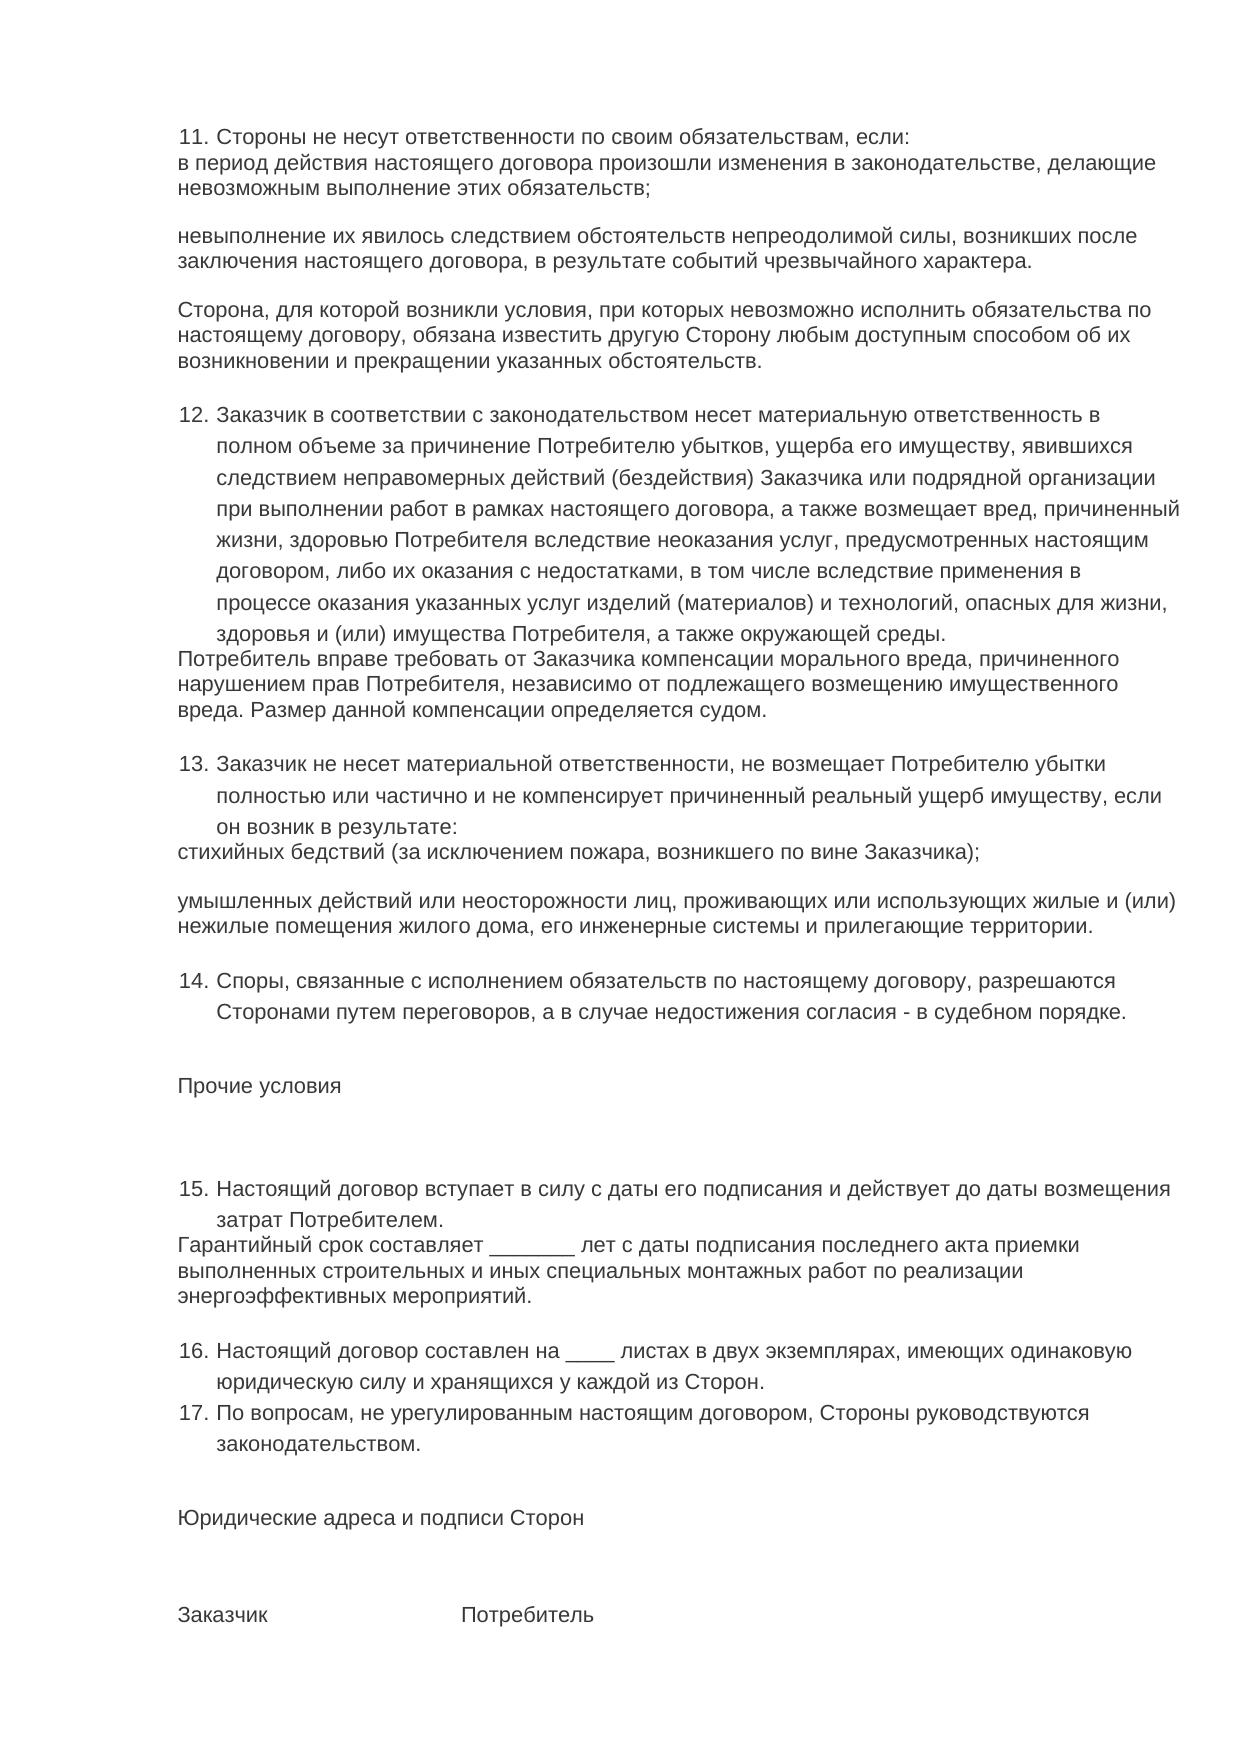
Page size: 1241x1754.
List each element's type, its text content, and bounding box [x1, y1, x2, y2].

text умышленных действий или неосторожности лиц, проживающих или использующих жилые и (или) нежилые помещения жилого дома, его инженерные системы и прилегающие территории. [177, 888, 1181, 938]
text стихийных бедствий (за исключением пожара, возникшего по вине Заказчика); [177, 839, 1181, 864]
list По вопросам, не урегулированным настоящим договором, Стороны руководствуются законодательством. [179, 1394, 1181, 1456]
text Гарантийный срок составляет _______ лет с даты подписания последнего акта приемки выполненных строительных и иных специальных монтажных работ по реализации энергоэффективных мероприятий. [177, 1232, 1181, 1308]
text Заказчик Потребитель [177, 1602, 1181, 1628]
text Прочие условия [177, 1073, 1181, 1098]
list Заказчик в соответствии с законодательством несет материальную ответственность в полном объеме за причинение Потребителю убытков, ущерба его имуществу, явившихся следствием неправомерных действий (бездействия) Заказчика или подрядной организации при выполнении работ в рамках настоящего договора, а также возмещает вред, причиненный жизни, здоровью Потребителя вследствие неоказания услуг, предусмотренных настоящим договором, либо их оказания с недостатками, в том числе вследствие применения в процессе оказания указанных услуг изделий (материалов) и технологий, опасных для жизни, здоровья и (или) имущества Потребителя, а также окружающей среды. [179, 396, 1181, 646]
list Стороны не несут ответственности по своим обязательствам, если: [179, 118, 1181, 149]
list Заказчик не несет материальной ответственности, не возмещает Потребителю убытки полностью или частично и не компенсирует причиненный реальный ущерб имуществу, если он возник в результате: [179, 745, 1181, 839]
text Сторона, для которой возникли условия, при которых невозможно исполнить обязательства по настоящему договору, обязана известить другую Сторону любым доступным способом об их возникновении и прекращении указанных обстоятельств. [177, 297, 1181, 373]
text в период действия настоящего договора произошли изменения в законодательстве, делающие невозможным выполнение этих обязательств; [177, 149, 1181, 200]
list Настоящий договор вступает в силу с даты его подписания и действует до даты возмещения затрат Потребителем. [179, 1170, 1181, 1232]
text невыполнение их явилось следствием обстоятельств непреодолимой силы, возникших после заключения настоящего договора, в результате событий чрезвычайного характера. [177, 223, 1181, 274]
list Споры, связанные с исполнением обязательств по настоящему договору, разрешаются Сторонами путем переговоров, а в случае недостижения согласия - в судебном порядке. [179, 961, 1181, 1024]
text Потребитель вправе требовать от Заказчика компенсации морального вреда, причиненного нарушением прав Потребителя, независимо от подлежащего возмещению имущественного вреда. Размер данной компенсации определяется судом. [177, 646, 1181, 722]
list Настоящий договор составлен на ____ листах в двух экземплярах, имеющих одинаковую юридическую силу и хранящихся у каждой из Сторон. [179, 1331, 1181, 1394]
text Юридические адреса и подписи Сторон [177, 1505, 1181, 1530]
